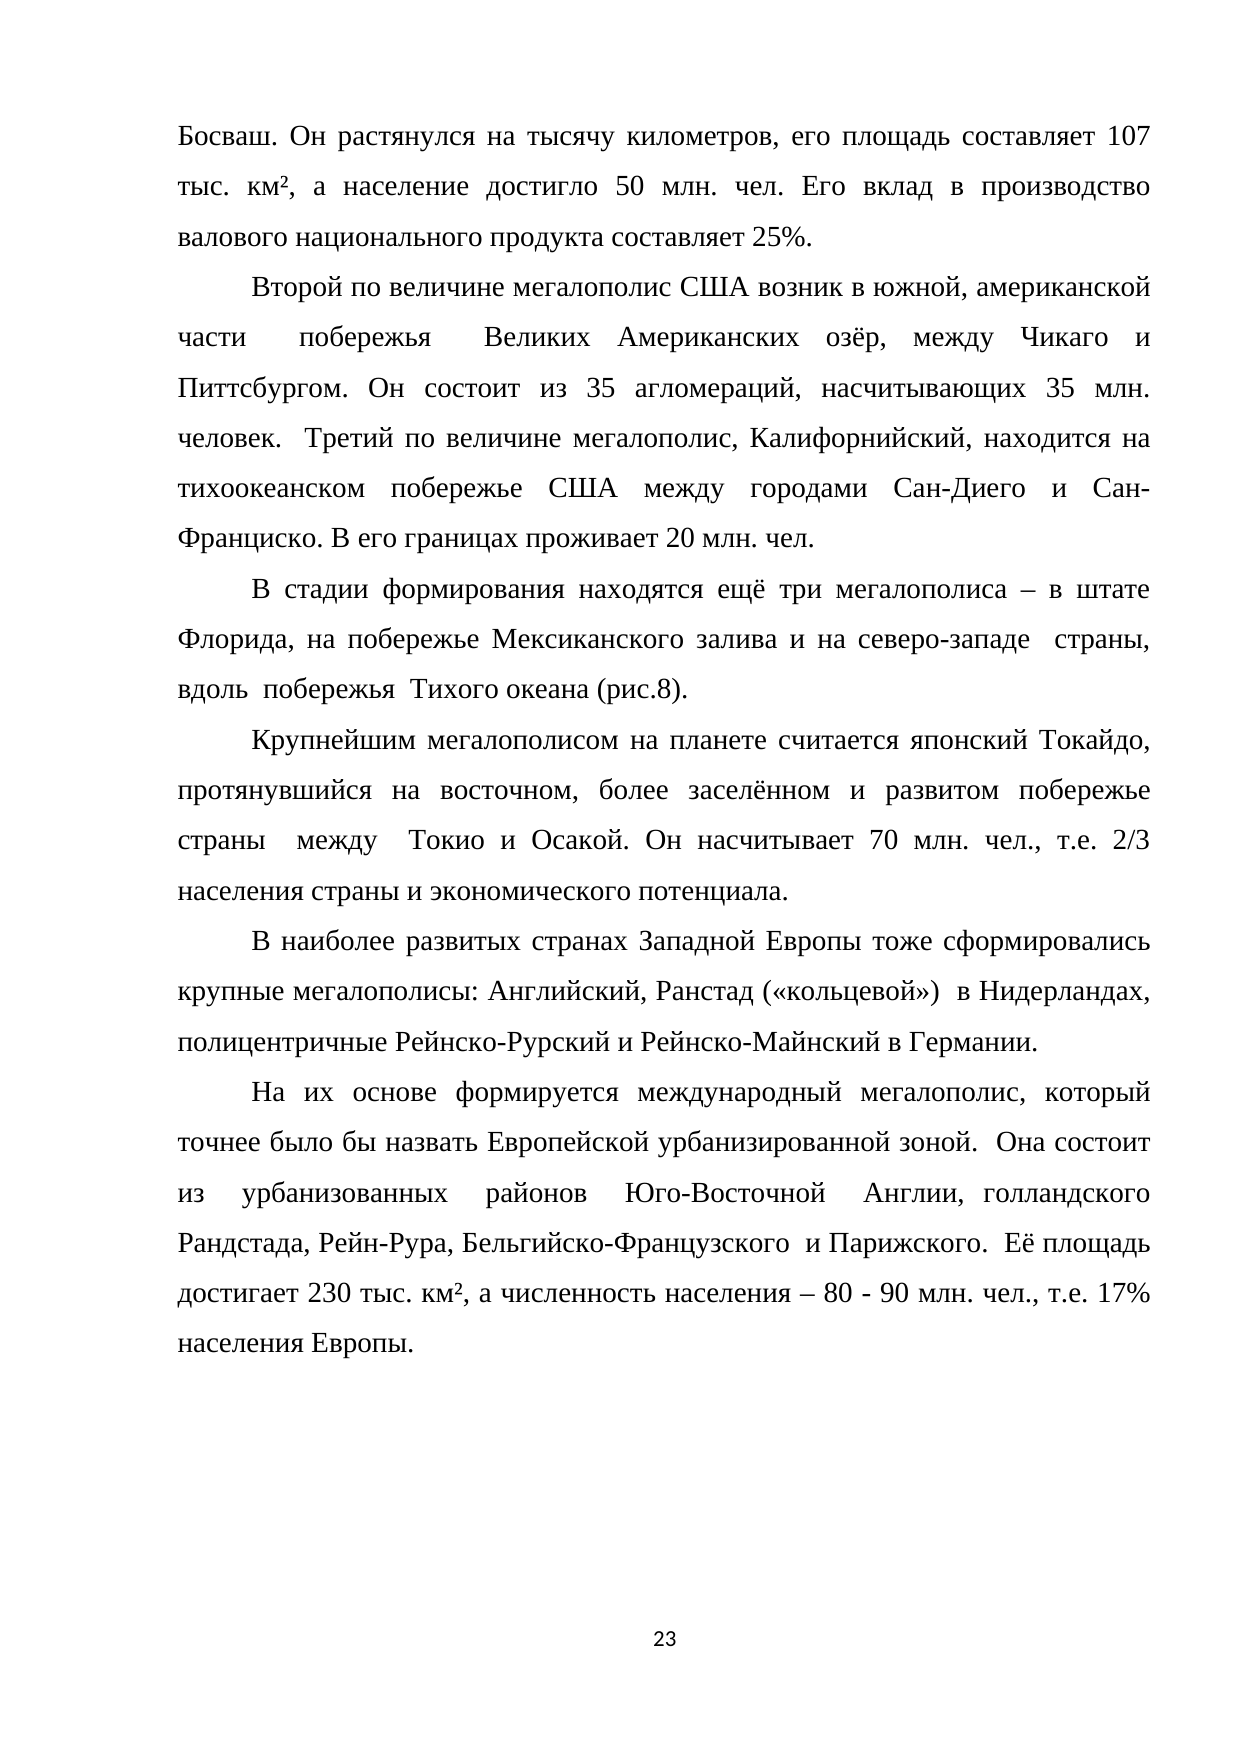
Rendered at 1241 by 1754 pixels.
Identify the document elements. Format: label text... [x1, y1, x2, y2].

text Крупнейшим мегалополисом на планете считается японский Токайдо, протянувшийся на восточном, более заселённом и развитом побережье страны между Токио и Осакой. Он насчитывает 70 млн. чел., т.е. 2/3 населения страны и экономического потенциала. [177, 722, 1152, 906]
text В наиболее развитых странах Западной Европы тоже сформировались крупные мегалополисы: Английский, Ранстад («кольцевой») в Нидерландах, полицентричные Рейнско-Рурский и Рейнско-Майнский в Германии. [177, 923, 1152, 1057]
text Второй по величине мегалополис США возник в южной, американской части побережья Великих Американских озёр, между Чикаго и Питтсбургом. Он состоит из 35 агломераций, насчитывающих 35 млн. человек. Третий по величине мегалополис, Калифорнийский, находится на тихоокеанском побережье США между городами Сан-Диего и Сан-Франциско. В его границах проживает 20 млн. чел. [177, 269, 1152, 554]
text На их основе формируется международный мегалополис, который точнее было бы назвать Европейской урбанизированной зоной. Она состоит из урбанизованных районов Юго-Восточной Англии, голландского Рандстада, Рейн-Рура, Бельгийско-Французского и Парижского. Её площадь достигает 230 тыс. км², а численность населения – 80 - 90 млн. чел., т.е. 17% населения Европы. [177, 1074, 1152, 1359]
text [177, 118, 1152, 252]
text В стадии формирования находятся ещё три мегалополиса – в штате Флорида, на побережье Мексиканского залива и на северо-западе страны, вдоль побережья Тихого океана (рис.8). [177, 571, 1152, 705]
